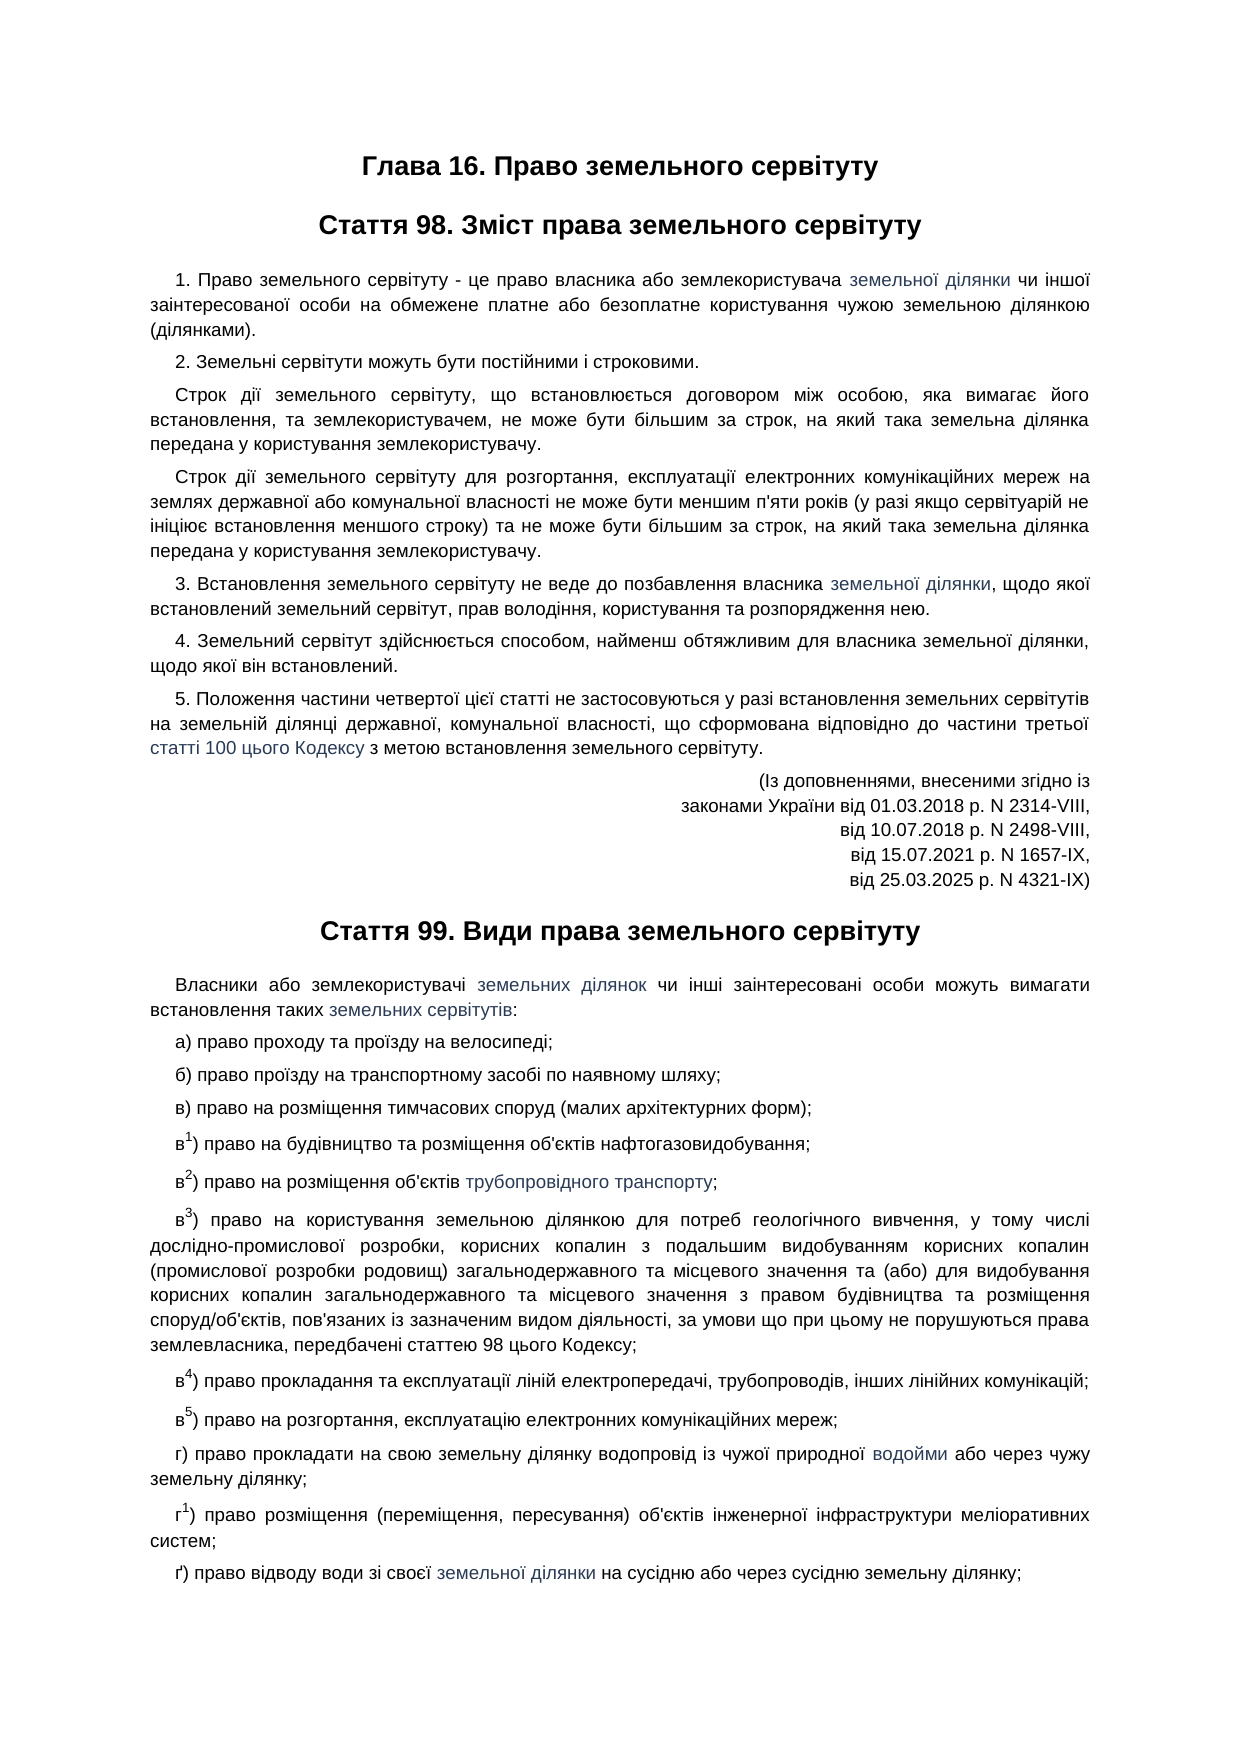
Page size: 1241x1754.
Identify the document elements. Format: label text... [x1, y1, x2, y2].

text в3) право на користування земельною ділянкою для потреб геологічного вивчення, у тому числі дослідно-промислової розробки, корисних копалин з подальшим видобуванням корисних копалин (промислової розробки родовищ) загальнодержавного та місцевого значення та (або) для видобування корисних копалин загальнодержавного та місцевого значення з правом будівництва та розміщення споруд/об'єктів, пов'язаних із зазначеним видом діяльності, за умови що при цьому не порушуються права землевласника, передбачені статтею 98 цього Кодексу; [150, 1205, 1090, 1355]
subtitle Стаття 99. Види права земельного сервітуту [150, 914, 1090, 946]
text 2. Земельні сервітути можуть бути постійними і строковими. [150, 351, 1090, 372]
text в) право на розміщення тимчасових споруд (малих архітектурних форм); [150, 1096, 1090, 1118]
subtitle Стаття 98. Зміст права земельного сервітуту [150, 209, 1090, 241]
text 5. Положення частини четвертої цієї статті не застосовуються у разі встановлення земельних сервітутів на земельній ділянці державної, комунальної власності, що сформована відповідно до частини третьої статті 100 цього Кодексу з метою встановлення земельного сервітуту. [150, 687, 1090, 759]
text в5) право на розгортання, експлуатацію електронних комунікаційних мереж; [150, 1404, 1090, 1431]
text Власники або землекористувачі земельних ділянок чи інші заінтересовані особи можуть вимагати встановлення таких земельних сервітутів: [150, 974, 1090, 1020]
text а) право проходу та проїзду на велосипеді; [150, 1031, 1090, 1053]
text в1) право на будівництво та розміщення об'єктів нафтогазовидобування; [150, 1129, 1090, 1155]
text б) право проїзду на транспортному засобі по наявному шляху; [150, 1064, 1090, 1085]
text Строк дії земельного сервітуту, що встановлюється договором між особою, яка вимагає його встановлення, та землекористувачем, не може бути більшим за строк, на який така земельна ділянка передана у користування землекористувачу. [150, 383, 1090, 455]
text г) право прокладати на свою земельну ділянку водопровід із чужої природної водойми або через чужу земельну ділянку; [150, 1442, 1090, 1489]
text в2) право на розміщення об'єктів трубопровідного транспорту; [150, 1167, 1090, 1193]
text Строк дії земельного сервітуту для розгортання, експлуатації електронних комунікаційних мереж на землях державної або комунальної власності не може бути меншим п'яти років (у разі якщо сервітуарій не ініціює встановлення меншого строку) та не може бути більшим за строк, на який така земельна ділянка передана у користування землекористувачу. [150, 466, 1090, 562]
text г1) право розміщення (переміщення, пересування) об'єктів інженерної інфраструктури меліоративних систем; [150, 1500, 1090, 1551]
text 4. Земельний сервітут здійснюється способом, найменш обтяжливим для власника земельної ділянки, щодо якої він встановлений. [150, 630, 1090, 676]
text в4) право прокладання та експлуатації ліній електропередачі, трубопроводів, інших лінійних комунікацій; [150, 1366, 1090, 1393]
subtitle Глава 16. Право земельного сервітуту [150, 150, 1090, 181]
text ґ) право відводу води зі своєї земельної ділянки на сусідню або через сусідню земельну ділянку; [150, 1562, 1090, 1584]
text 3. Встановлення земельного сервітуту не веде до позбавлення власника земельної ділянки, щодо якої встановлений земельний сервітут, прав володіння, користування та розпорядження нею. [150, 573, 1090, 619]
text 1. Право земельного сервітуту - це право власника або землекористувача земельної ділянки чи іншої заінтересованої особи на обмежене платне або безоплатне користування чужою земельною ділянкою (ділянками). [150, 269, 1090, 340]
text (Із доповненнями, внесеними згідно із законами України від 01.03.2018 р. N 2314-VIII, від 10.07.2018 р. N 2498-VIII, від 15.07.2021 р. N 1657-IX, від 25.03.2025 р. N 4321-IX) [150, 770, 1090, 890]
